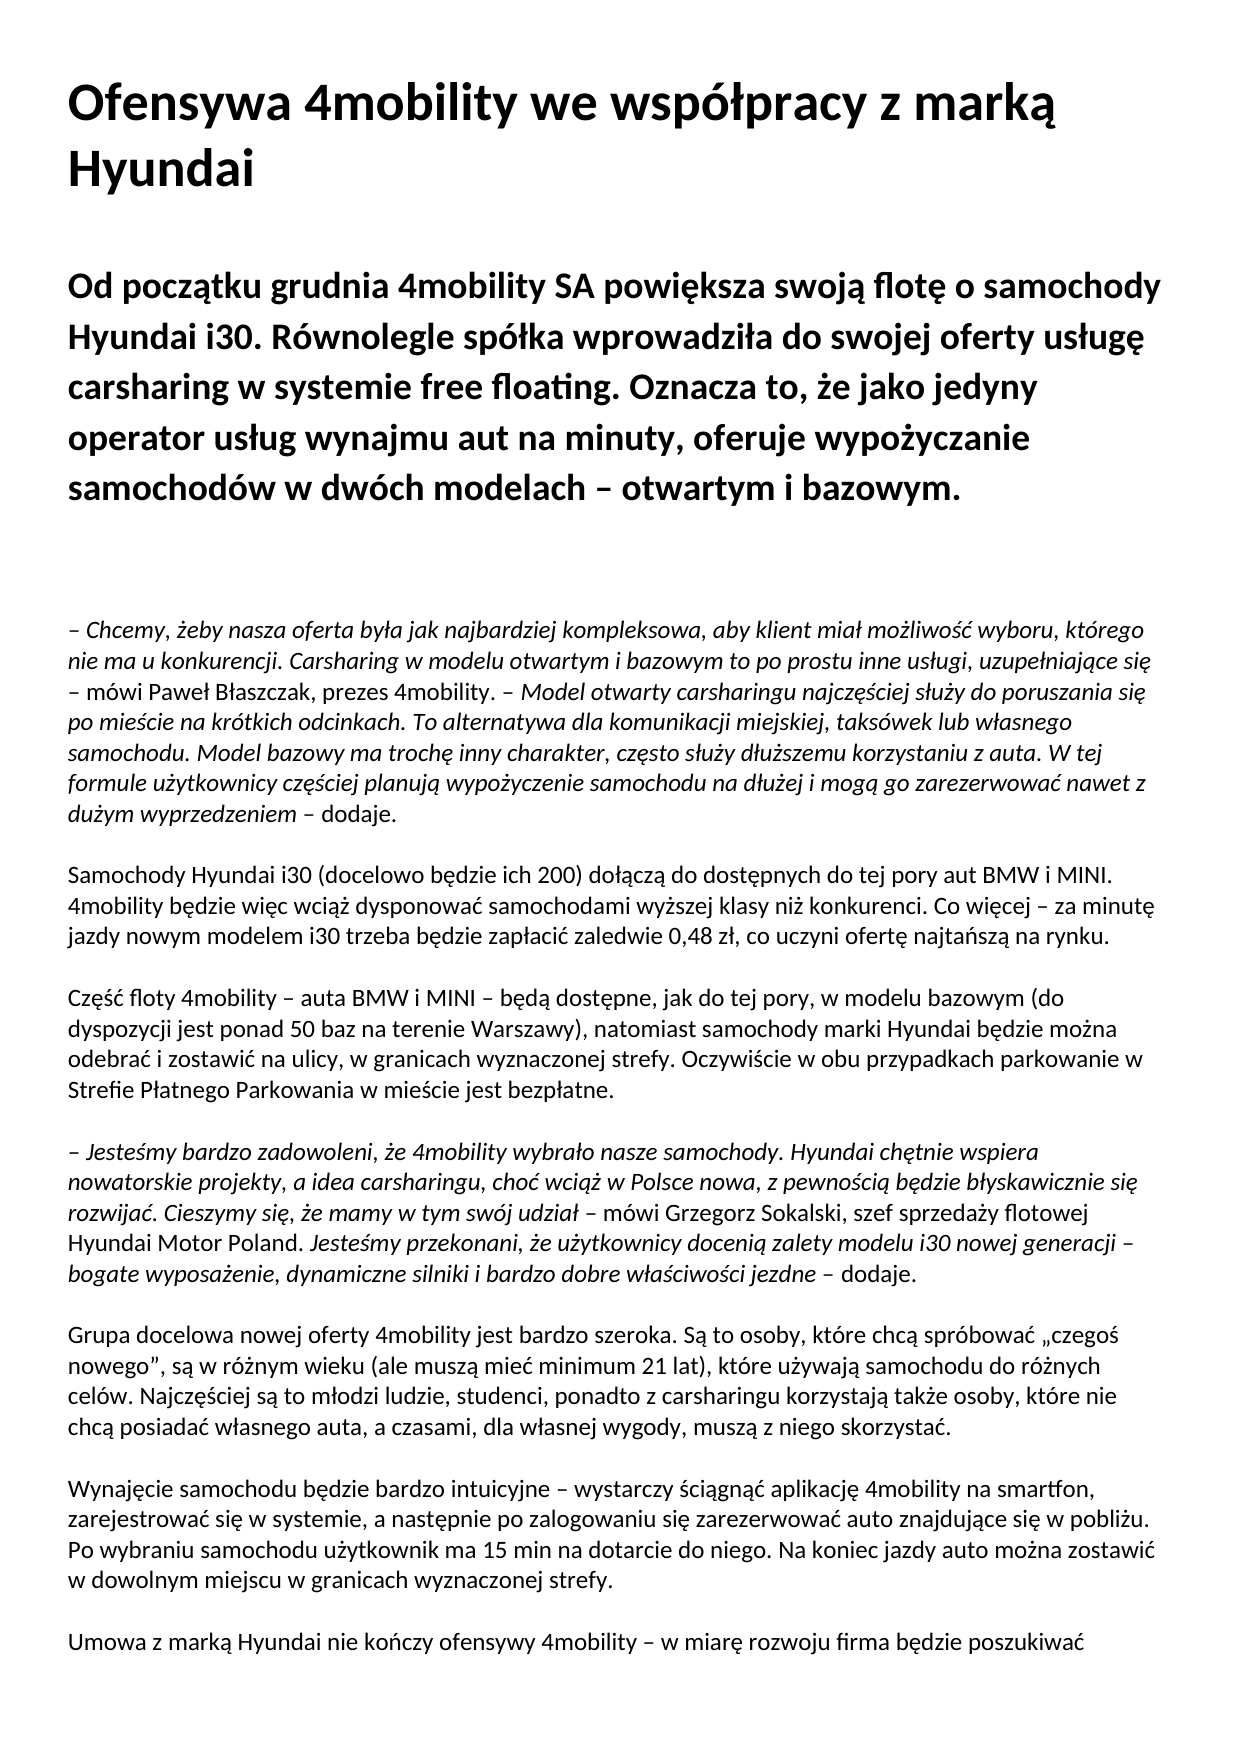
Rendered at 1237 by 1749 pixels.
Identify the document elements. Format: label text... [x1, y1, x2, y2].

text Od początku grudnia 4mobility SA powiększa swoją flotę o samochody Hyundai i30. Równolegle spółka wprowadziła do swojej oferty usługę carsharing w systemie free floating. Oznacza to, że jako jedyny operator usług wynajmu aut na minuty, oferuje wypożyczanie samochodów w dwóch modelach – otwartym i bazowym. [68, 262, 1169, 510]
text – Chcemy, żeby nasza oferta była jak najbardziej kompleksowa, aby klient miał możliwość wyboru, którego nie ma u konkurencji. Carsharing w modelu otwartym i bazowym to po prostu inne usługi, uzupełniające się – mówi Paweł Błaszczak, prezes 4mobility. – Model otwarty carsharingu najczęściej służy do poruszania się po mieście na krótkich odcinkach. To alternatywa dla komunikacji miejskiej, taksówek lub własnego samochodu. Model bazowy ma trochę inny charakter, często służy dłuższemu korzystaniu z auta. W tej formule użytkownicy częściej planują wypożyczenie samochodu na dłużej i mogą go zarezerwować nawet z dużym wyprzedzeniem – dodaje. [68, 614, 1169, 828]
text Wynajęcie samochodu będzie bardzo intuicyjne – wystarczy ściągnąć aplikację 4mobility na smartfon, zarejestrować się w systemie, a następnie po zalogowaniu się zarezerwować auto znajdujące się w pobliżu. Po wybraniu samochodu użytkownik ma 15 min na dotarcie do niego. Na koniec jazdy auto można zostawić w dowolnym miejscu w granicach wyznaczonej strefy. [68, 1473, 1169, 1595]
text – Jesteśmy bardzo zadowoleni, że 4mobility wybrało nasze samochody. Hyundai chętnie wspiera nowatorskie projekty, a idea carsharingu, choć wciąż w Polsce nowa, z pewnością będzie błyskawicznie się rozwijać. Cieszymy się, że mamy w tym swój udział – mówi Grzegorz Sokalski, szef sprzedaży flotowej Hyundai Motor Poland. Jesteśmy przekonani, że użytkownicy docenią zalety modelu i30 nowej generacji – bogate wyposażenie, dynamiczne silniki i bardzo dobre właściwości jezdne – dodaje. [68, 1136, 1169, 1288]
text Samochody Hyundai i30 (docelowo będzie ich 200) dołączą do dostępnych do tej pory aut BMW i MINI. 4mobility będzie więc wciąż dysponować samochodami wyższej klasy niż konkurenci. Co więcej – za minutę jazdy nowym modelem i30 trzeba będzie zapłacić zaledwie 0,48 zł, co uczyni ofertę najtańszą na rynku. [68, 859, 1169, 951]
text Część floty 4mobility – auta BMW i MINI – będą dostępne, jak do tej pory, w modelu bazowym (do dyspozycji jest ponad 50 baz na terenie Warszawy), natomiast samochody marki Hyundai będzie można odebrać i zostawić na ulicy, w granicach wyznaczonej strefy. Oczywiście w obu przypadkach parkowanie w Strefie Płatnego Parkowania w mieście jest bezpłatne. [68, 982, 1169, 1104]
text Ofensywa 4mobility we współpracy z marką Hyundai [68, 68, 1169, 200]
text Grupa docelowa nowej oferty 4mobility jest bardzo szeroka. Są to osoby, które chcą spróbować „czegoś nowego”, są w różnym wieku (ale muszą mieć minimum 21 lat), które używają samochodu do różnych celów. Najczęściej są to młodzi ludzie, studenci, ponadto z carsharingu korzystają także osoby, które nie chcą posiadać własnego auta, a czasami, dla własnej wygody, muszą z niego skorzystać. [68, 1319, 1169, 1442]
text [68, 1626, 1169, 1657]
